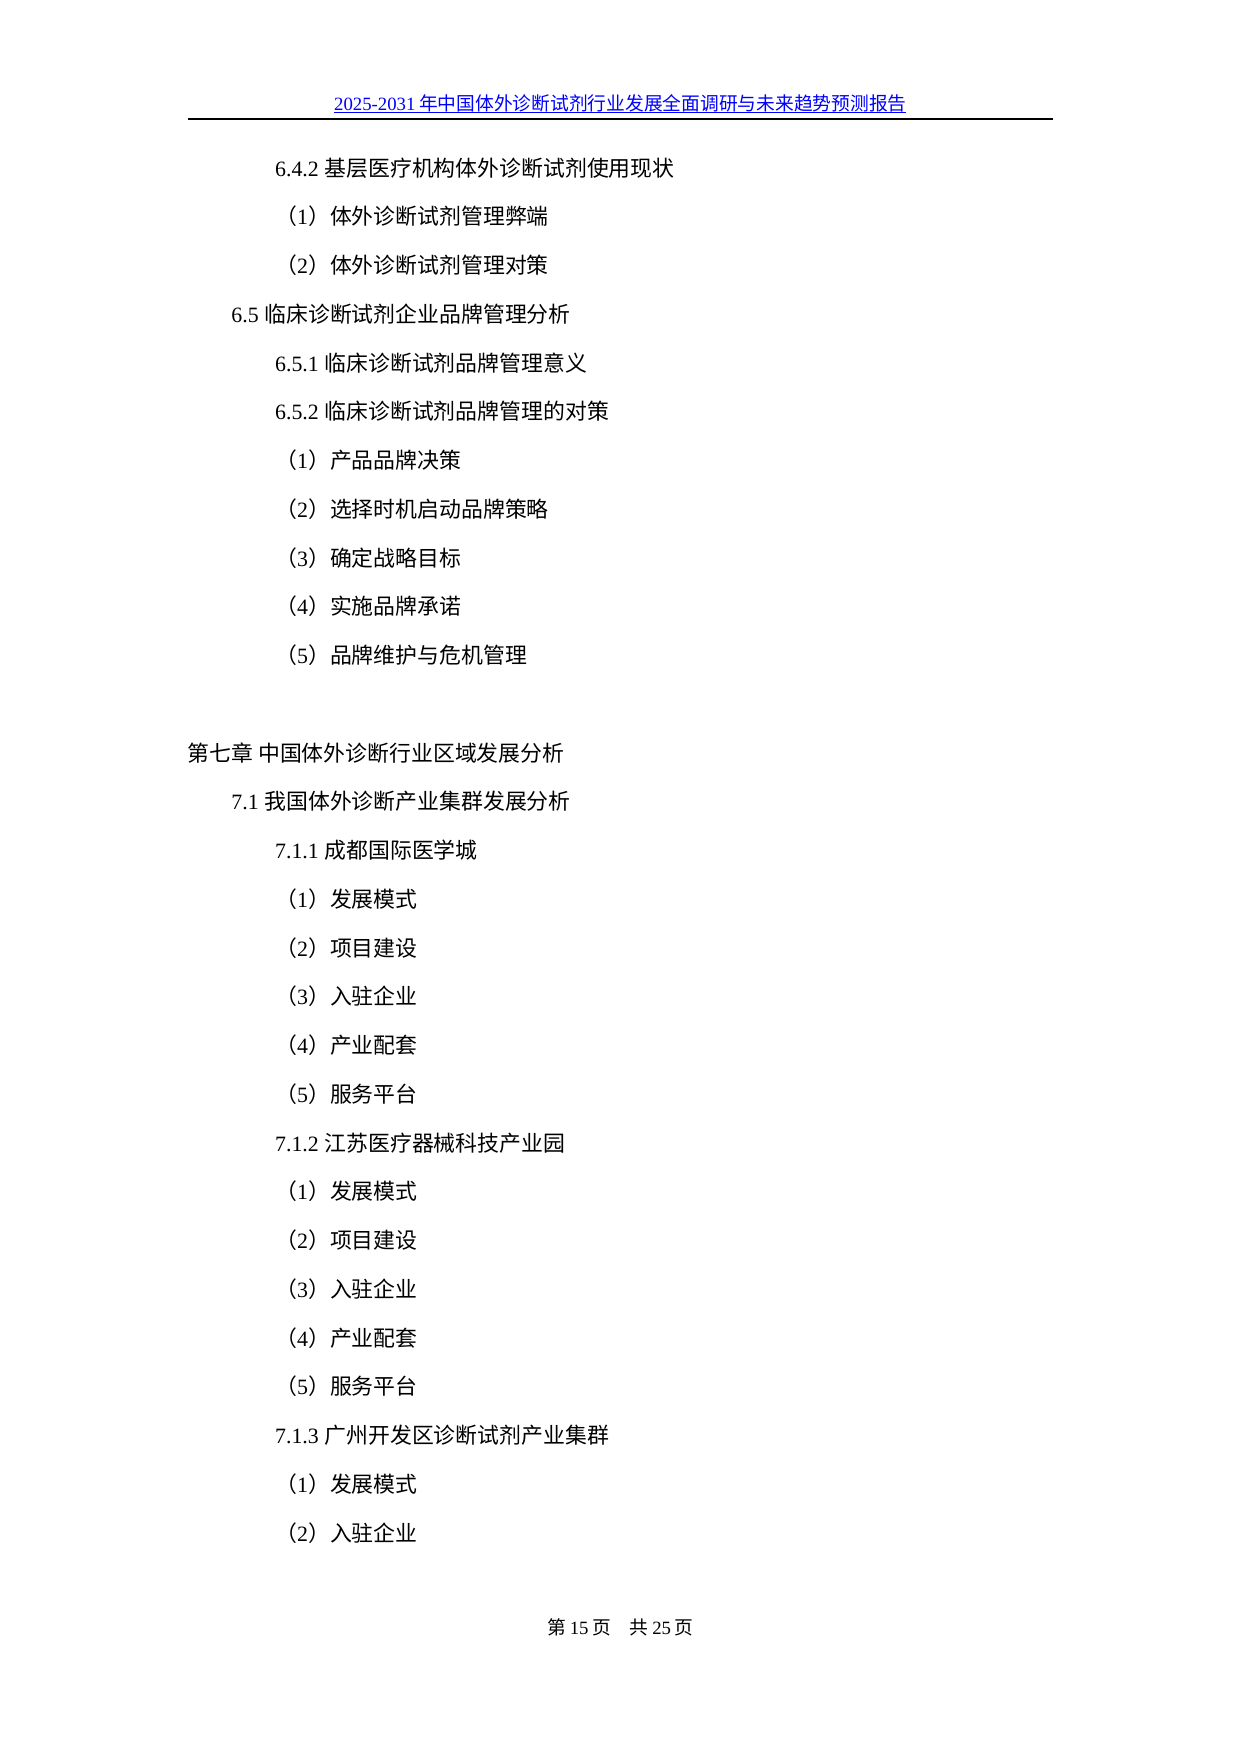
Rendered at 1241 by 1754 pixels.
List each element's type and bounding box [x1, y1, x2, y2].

text [187, 150, 1053, 1548]
